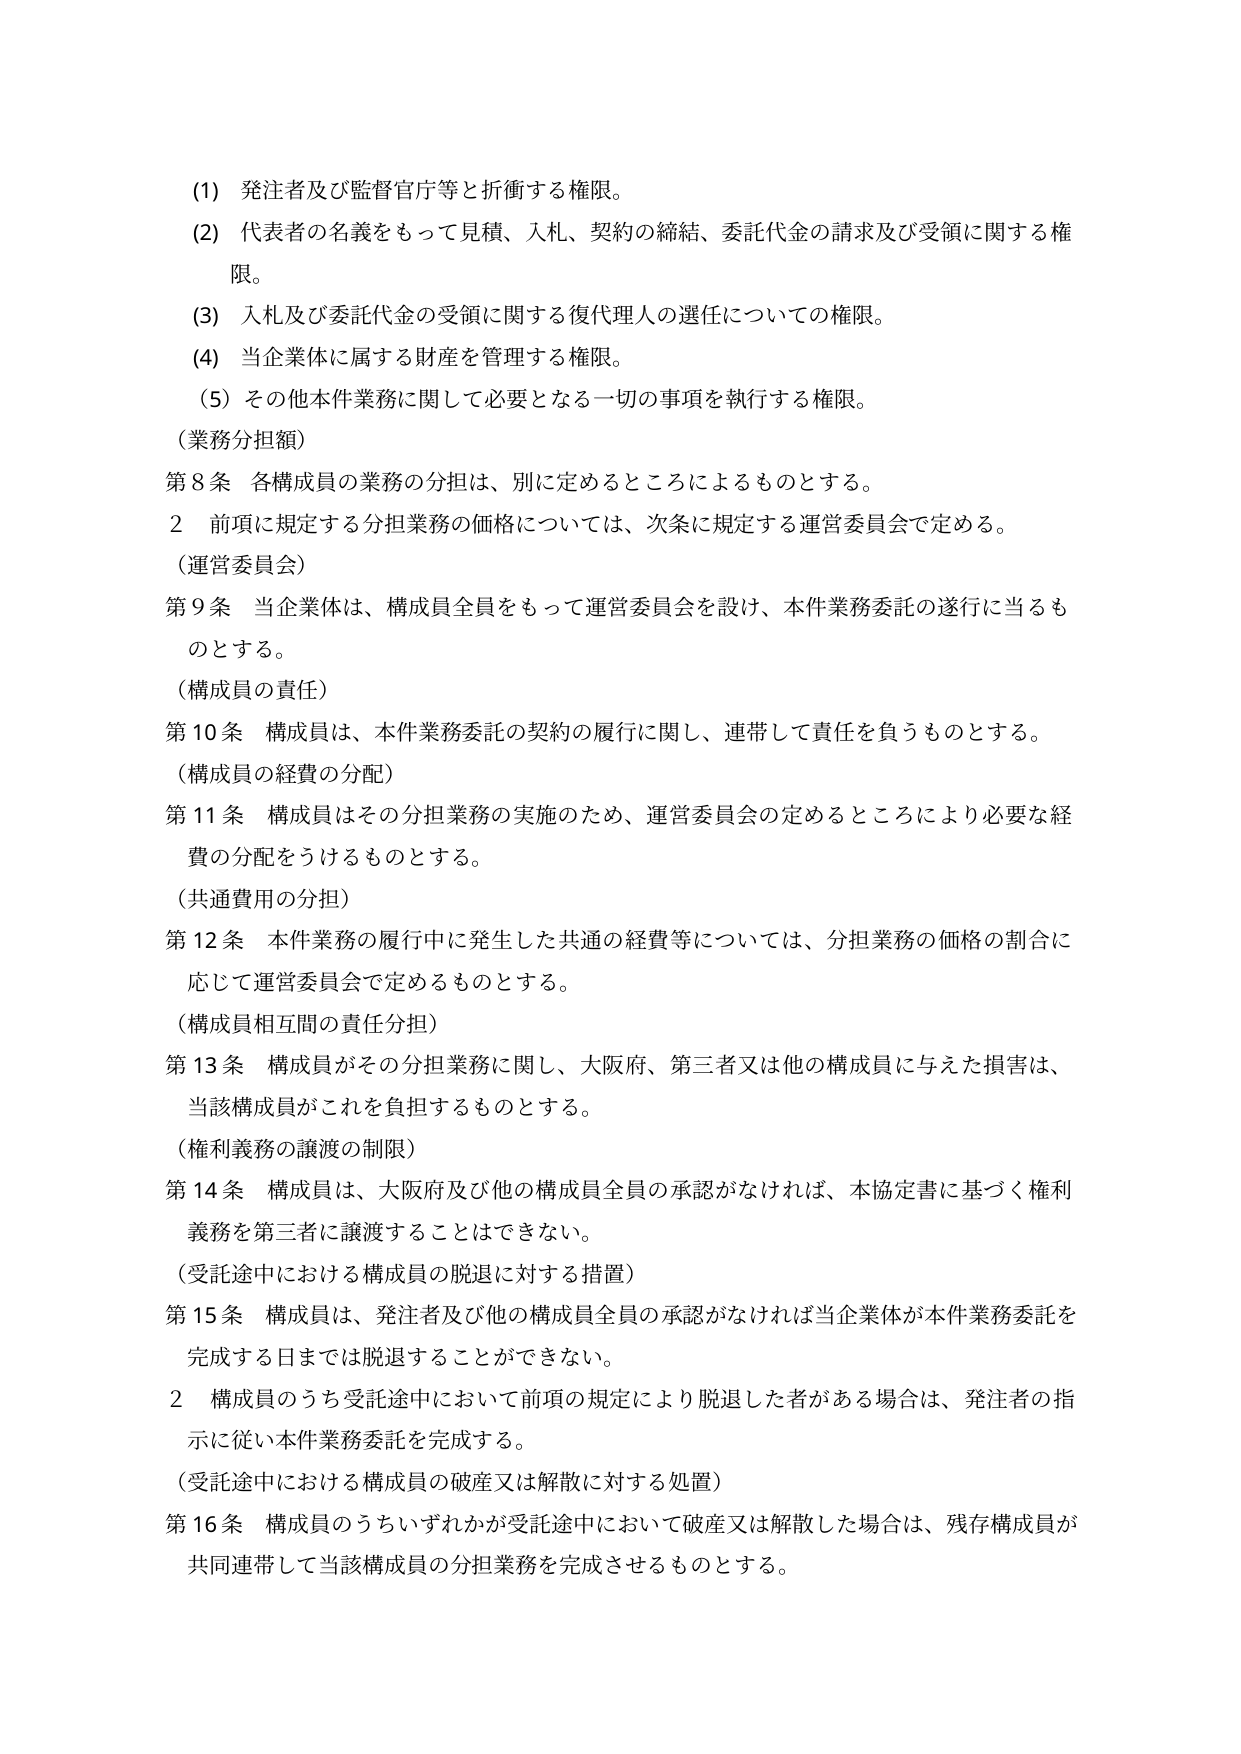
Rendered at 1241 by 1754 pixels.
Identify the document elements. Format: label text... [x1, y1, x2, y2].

text 第12条 本件業務の履行中に発生した共通の経費等については、分担業務の価格の割合に応じて運営委員会で定めるものとする。 [165, 915, 1073, 999]
text 第14条 構成員は、大阪府及び他の構成員全員の承認がなければ、本協定書に基づく権利義務を第三者に譲渡することはできない。 [165, 1165, 1073, 1249]
text 第13条 構成員がその分担業務に関し、大阪府、第三者又は他の構成員に与えた損害は、当該構成員がこれを負担するものとする。 [165, 1040, 1073, 1124]
text （5）その他本件業務に関して必要となる一切の事項を執行する権限。 [165, 374, 1050, 415]
text 第16条 構成員のうちいずれかが受託途中において破産又は解散した場合は、残存構成員が共同連帯して当該構成員の分担業務を完成させるものとする。 [165, 1499, 1078, 1582]
text （共通費用の分担） [165, 874, 1050, 915]
text （構成員相互間の責任分担） [165, 999, 1050, 1040]
text （受託途中における構成員の破産又は解散に対する処置） [165, 1457, 1050, 1499]
text ２ 構成員のうち受託途中において前項の規定により脱退した者がある場合は、発注者の指示に従い本件業務委託を完成する。 [165, 1374, 1078, 1457]
text （権利義務の譲渡の制限） [165, 1124, 1050, 1165]
text 第10条 構成員は、本件業務委託の契約の履行に関し、連帯して責任を負うものとする。 [165, 707, 1050, 749]
text (1) 発注者及び監督官庁等と折衝する権限。 [165, 165, 1081, 207]
text （運営委員会） [165, 540, 1050, 582]
list 各構成員の業務の分担は、別に定めるところによるものとする。 [165, 457, 1050, 499]
text （構成員の経費の分配） [165, 749, 1050, 790]
text （業務分担額） [165, 415, 1050, 457]
text （受託途中における構成員の脱退に対する措置） [165, 1249, 1050, 1290]
text 第11条 構成員はその分担業務の実施のため、運営委員会の定めるところにより必要な経費の分配をうけるものとする。 [165, 790, 1073, 874]
text ２ 前項に規定する分担業務の価格については、次条に規定する運営委員会で定める。 [165, 499, 1050, 540]
text （構成員の責任） [165, 665, 1050, 707]
text 第15条 構成員は、発注者及び他の構成員全員の承認がなければ当企業体が本件業務委託を完成する日までは脱退することができない。 [165, 1290, 1078, 1374]
text (2) 代表者の名義をもって見積、入札、契約の締結、委託代金の請求及び受領に関する権限。 [165, 207, 1073, 290]
text 第９条 当企業体は、構成員全員をもって運営委員会を設け、本件業務委託の遂行に当るものとする。 [165, 582, 1073, 665]
text (3) 入札及び委託代金の受領に関する復代理人の選任についての権限。 [165, 290, 1050, 332]
text (4) 当企業体に属する財産を管理する権限。 [165, 332, 1050, 374]
